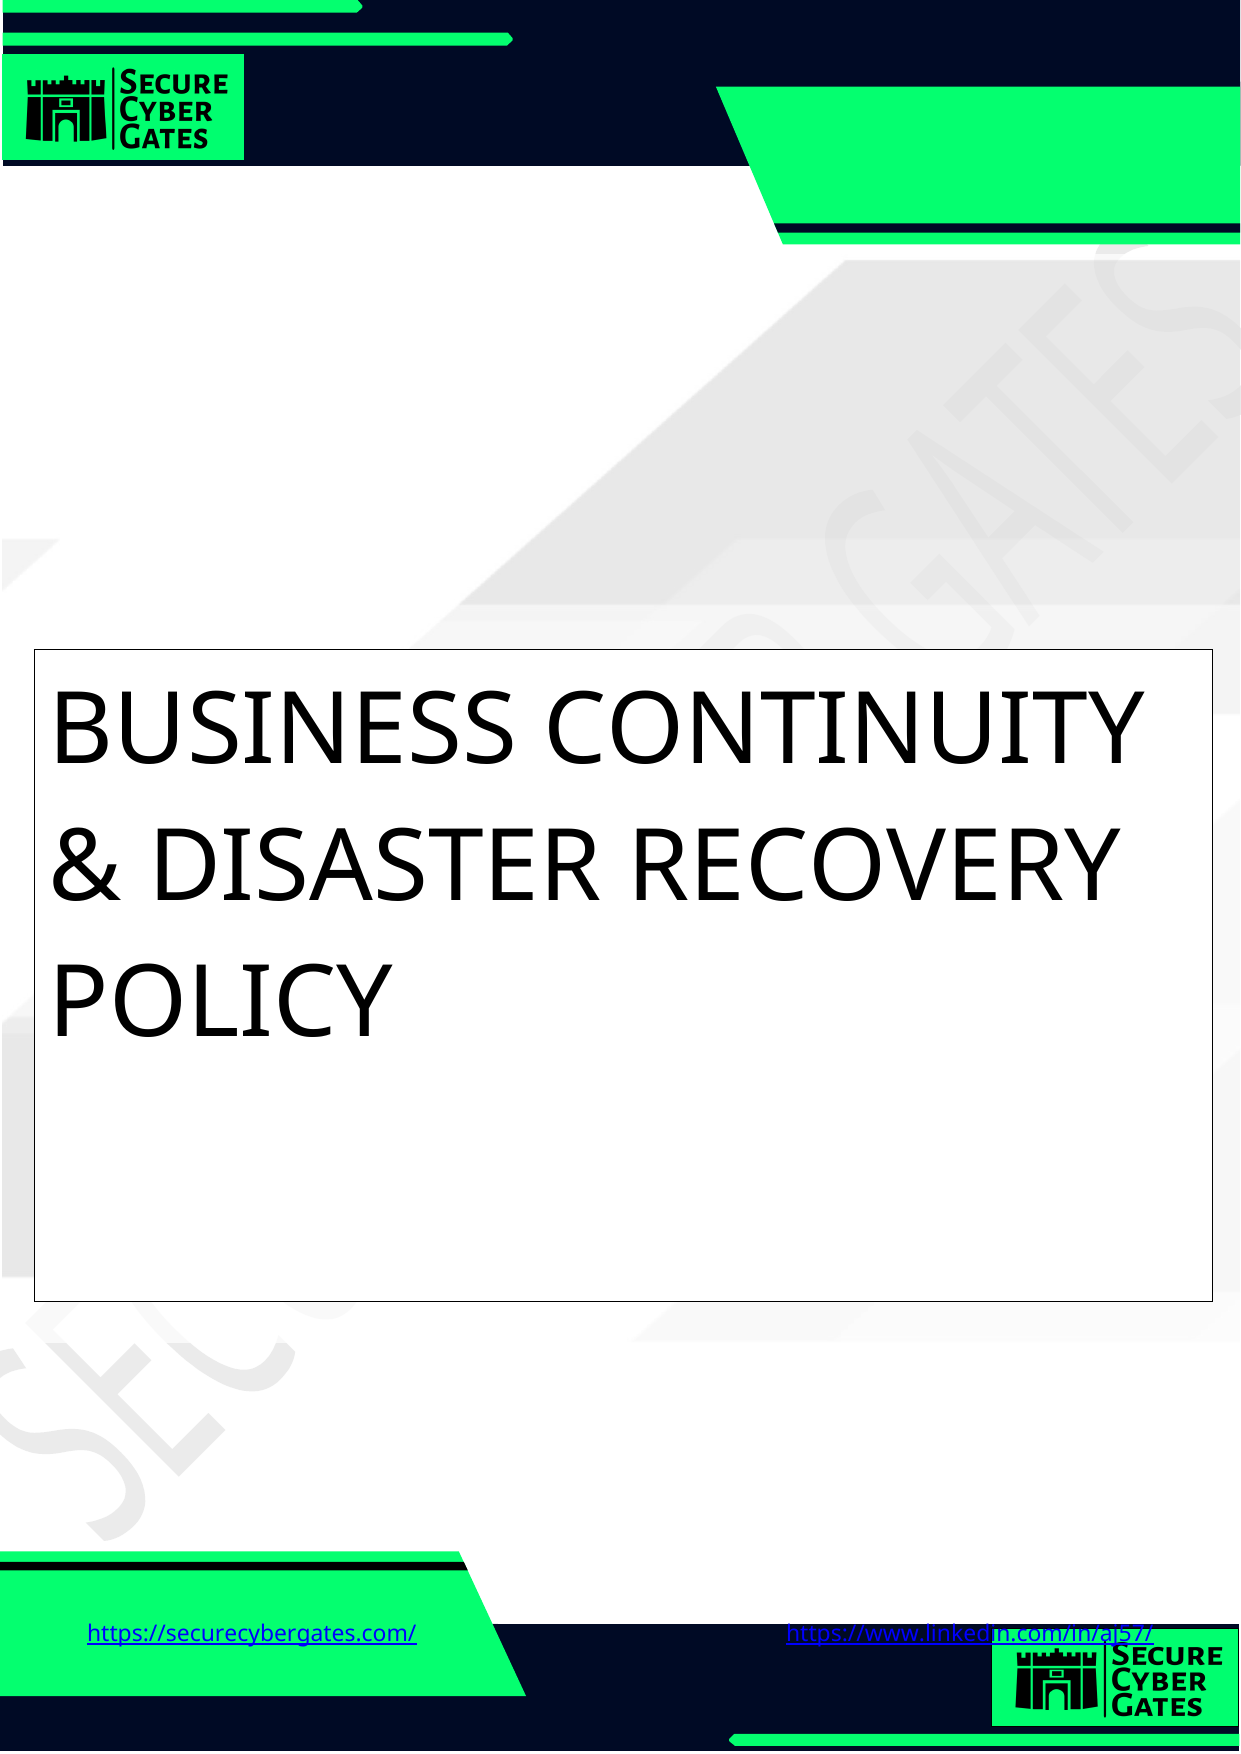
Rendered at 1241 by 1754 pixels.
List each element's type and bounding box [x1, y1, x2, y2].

picture [992, 1629, 1238, 1726]
picture [1030, 1630, 1038, 1639]
picture [1107, 1629, 1114, 1643]
picture [2, 54, 244, 160]
picture [992, 1629, 1107, 1643]
picture [2, 254, 1241, 1343]
